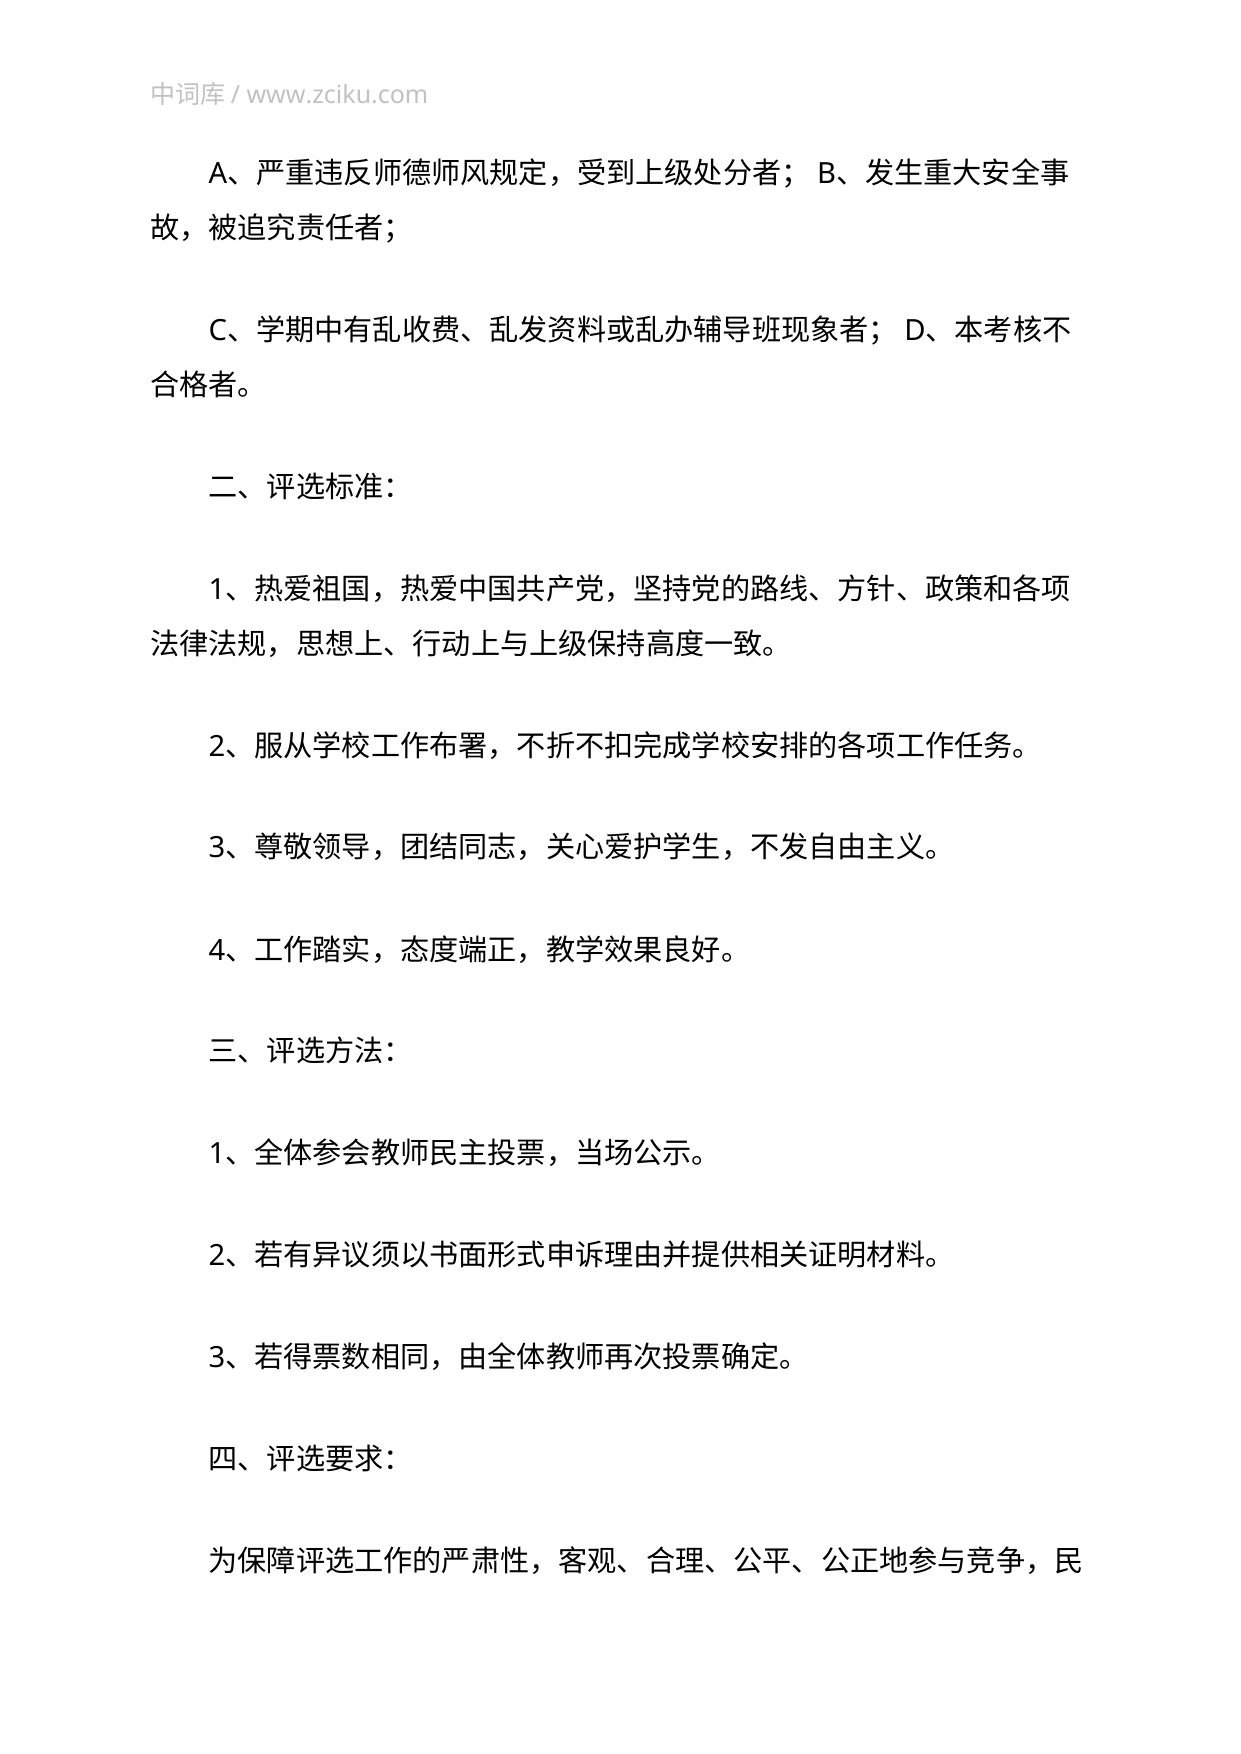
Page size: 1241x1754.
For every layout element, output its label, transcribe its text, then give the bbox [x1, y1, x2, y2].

text 4、工作踏实，态度端正，教学效果良好。 [150, 926, 1090, 968]
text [150, 1537, 1090, 1580]
text A、严重违反师德师风规定，受到上级处分者； B、发生重大安全事故，被追究责任者； [150, 150, 1090, 247]
text 1、热爱祖国，热爱中国共产党，坚持党的路线、方针、政策和各项法律法规，思想上、行动上与上级保持高度一致。 [150, 565, 1090, 663]
text 三、评选方法： [150, 1028, 1090, 1070]
text 四、评选要求： [150, 1436, 1090, 1478]
text 3、若得票数相同，由全体教师再次投票确定。 [150, 1334, 1090, 1376]
text 2、服从学校工作布署，不折不扣完成学校安排的各项工作任务。 [150, 722, 1090, 764]
text 2、若有异议须以书面形式申诉理由并提供相关证明材料。 [150, 1232, 1090, 1274]
text 二、评选标准： [150, 463, 1090, 506]
text C、学期中有乱收费、乱发资料或乱办辅导班现象者； D、本考核不合格者。 [150, 307, 1090, 404]
text 1、全体参会教师民主投票，当场公示。 [150, 1130, 1090, 1172]
text 3、尊敬领导，团结同志，关心爱护学生，不发自由主义。 [150, 824, 1090, 866]
